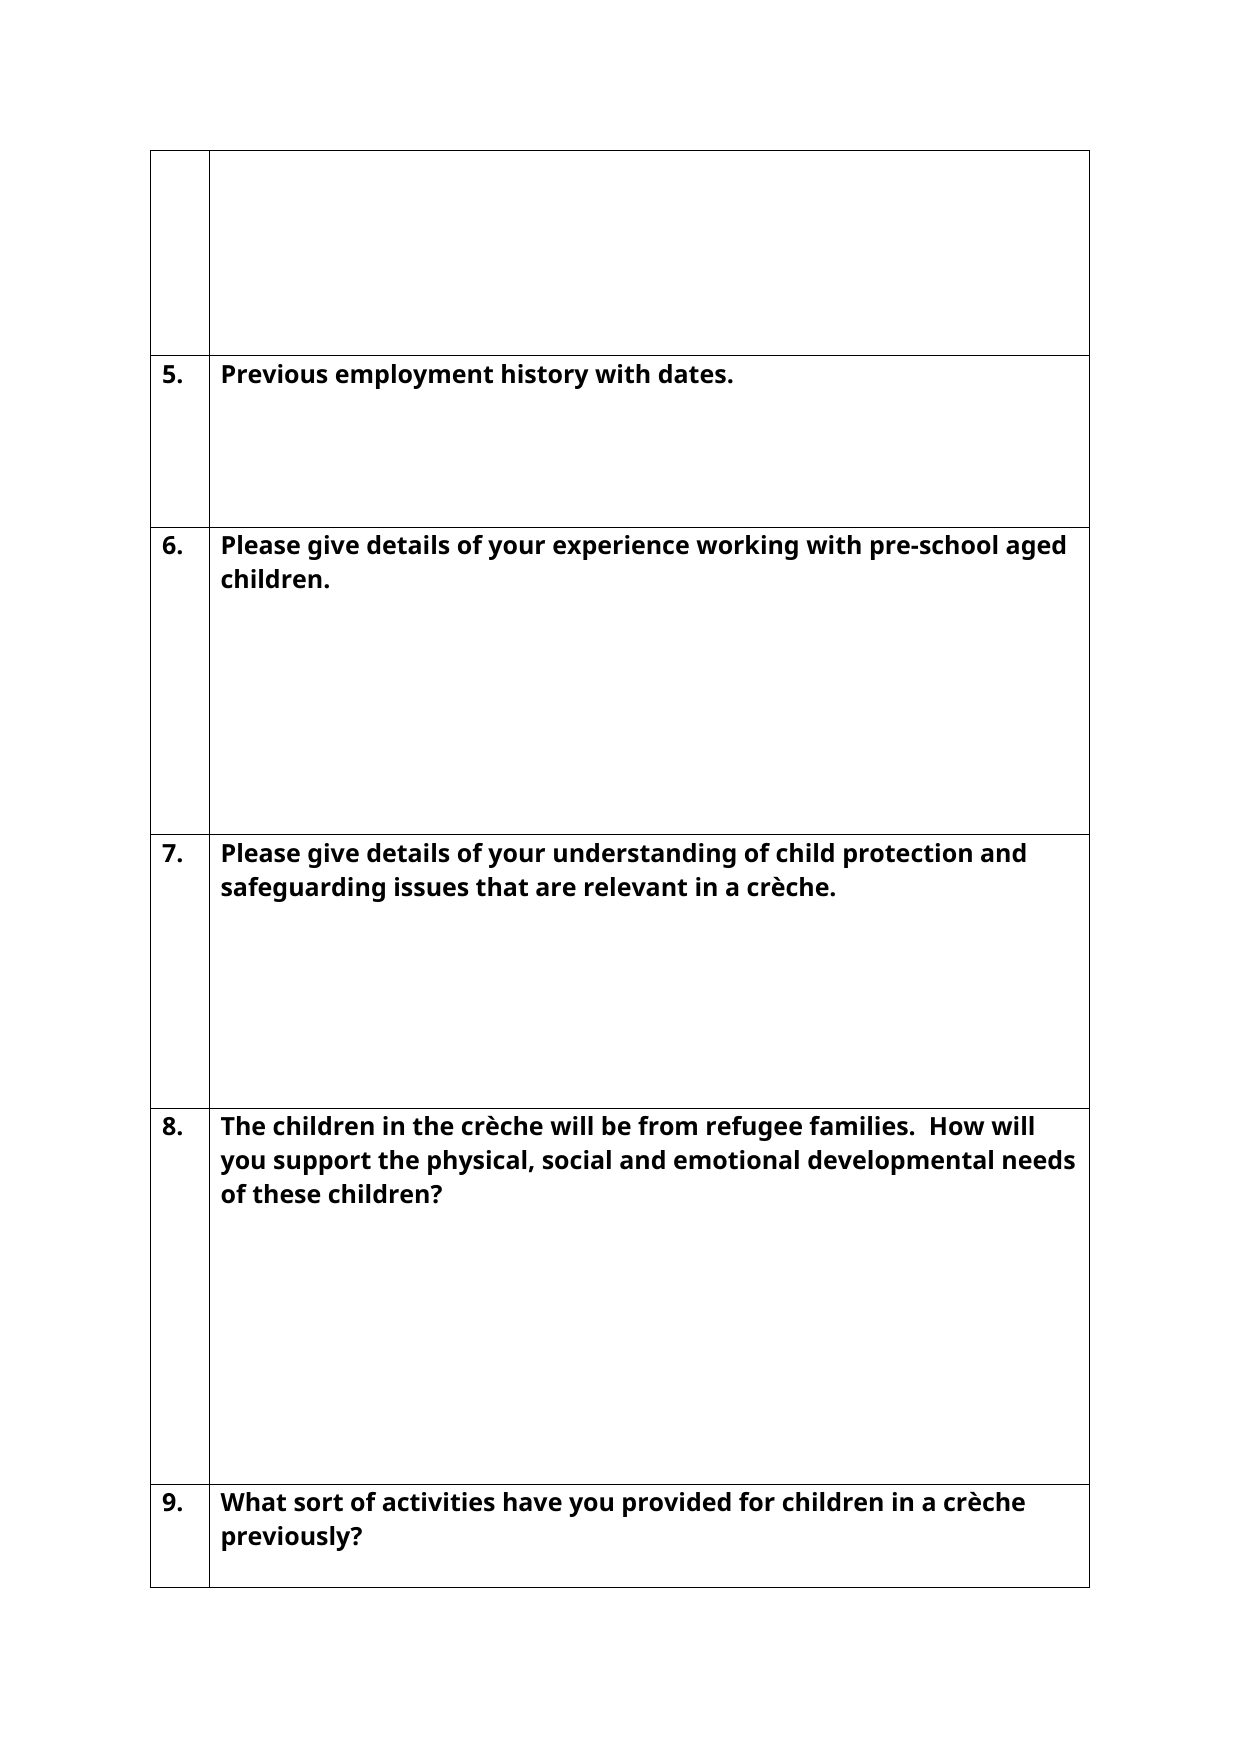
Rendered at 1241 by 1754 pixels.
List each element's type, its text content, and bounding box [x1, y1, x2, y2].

table_cell 5. [151, 356, 209, 527]
table_cell Previous employment history with dates. [210, 356, 1089, 527]
table_cell 6. [151, 528, 209, 834]
table_cell 4. [151, 151, 209, 355]
table_cell 9. [151, 1485, 209, 1587]
table_cell 8. [151, 1109, 209, 1484]
table_cell Please give details of your experience working with pre-school aged children. [210, 528, 1089, 834]
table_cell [210, 151, 1089, 355]
table_cell The children in the crèche will be from refugee families. How will you support the physical, social and emotional developmental needs of these children? [210, 1109, 1089, 1484]
table_cell 7. [151, 835, 209, 1108]
table_cell Please give details of your understanding of child protection and safeguarding issues that are relevant in a crèche. [210, 835, 1089, 1108]
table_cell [210, 1485, 1089, 1587]
